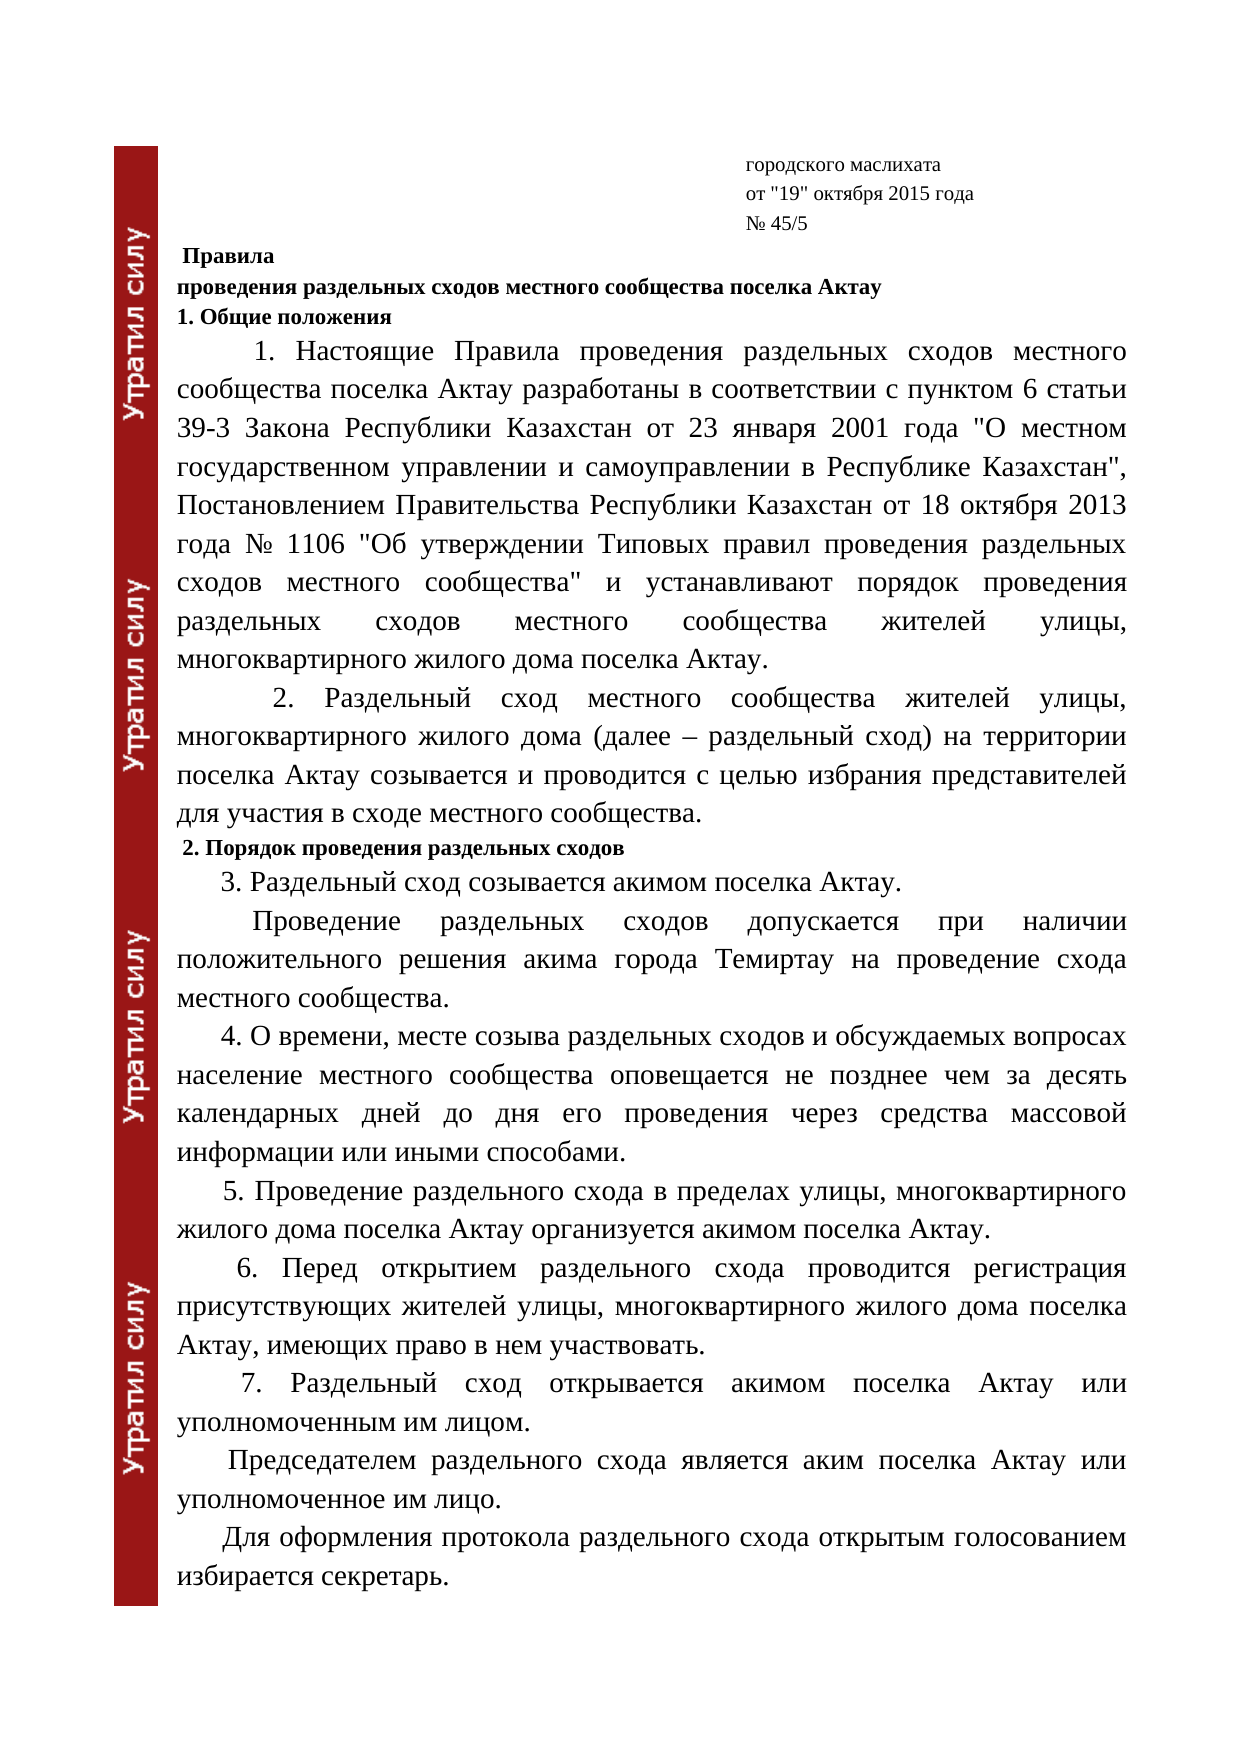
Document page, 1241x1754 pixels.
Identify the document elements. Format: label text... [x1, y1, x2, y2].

text 4. О времени, месте созыва раздельных сходов и обсуждаемых вопросах население местного сообщества оповещается не позднее чем за десять календарных дней до дня его проведения через средства массовой информации или иными способами. [112, 1018, 1128, 1168]
picture [114, 898, 158, 903]
picture [114, 1437, 158, 1442]
picture [114, 675, 158, 680]
text Правила проведения раздельных сходов местного сообщества поселка Актау 1. Общие положения [112, 242, 1128, 329]
text 7. Раздельный сход открывается акимом поселка Актау или уполномоченным им лицом. [112, 1365, 1128, 1437]
text 5. Проведение раздельного схода в пределах улицы, многоквартирного жилого дома поселка Актау организуется акимом поселка Актау. [112, 1173, 1128, 1245]
text Для оформления протокола раздельного схода открытым голосованием избирается секретарь. [112, 1519, 1128, 1592]
picture [114, 829, 158, 834]
text 2. Порядок проведения раздельных сходов [112, 834, 1128, 861]
table_header Утверждены решением Темиртауского городского маслихата от "19" октября 2015 года № 45/5 [742, 150, 1240, 242]
text Председателем раздельного схода является аким поселка Актау или уполномоченное им лицо. [112, 1442, 1128, 1514]
text 6. Перед открытием раздельного схода проводится регистрация присутствующих жителей улицы, многоквартирного жилого дома поселка Актау, имеющих право в нем участвовать. [112, 1250, 1128, 1360]
picture [114, 1168, 158, 1173]
picture [114, 1514, 158, 1519]
text 2. Раздельный сход местного сообщества жителей улицы, многоквартирного жилого дома (далее – раздельный сход) на территории поселка Актау созывается и проводится с целью избрания представителей для участия в сходе местного сообщества. [112, 680, 1128, 829]
text 3. Раздельный сход созывается акимом поселка Актау. [112, 864, 1128, 898]
picture [114, 1592, 158, 1606]
picture [114, 1013, 158, 1018]
picture [114, 329, 158, 333]
picture [114, 146, 158, 150]
table_header [101, 150, 742, 242]
text 1. Настоящие Правила проведения раздельных сходов местного сообщества поселка Актау разработаны в соответствии с пунктом 6 статьи 39-3 Закона Республики Казахстан от 23 января 2001 года "О местном государственном управлении и самоуправлении в Республике Казахстан", Постановлением Правительства Республики Казахстан от 18 октября 2013 года № 1106 "Об утверждении Типовых правил проведения раздельных сходов местного сообщества" и устанавливают порядок проведения раздельных сходов местного сообщества жителей улицы, многоквартирного жилого дома поселка Актау. [112, 333, 1128, 675]
picture [114, 1245, 158, 1250]
text Проведение раздельных сходов допускается при наличии положительного решения акима города Темиртау на проведение схода местного сообщества. [112, 903, 1128, 1013]
picture [114, 1360, 158, 1365]
